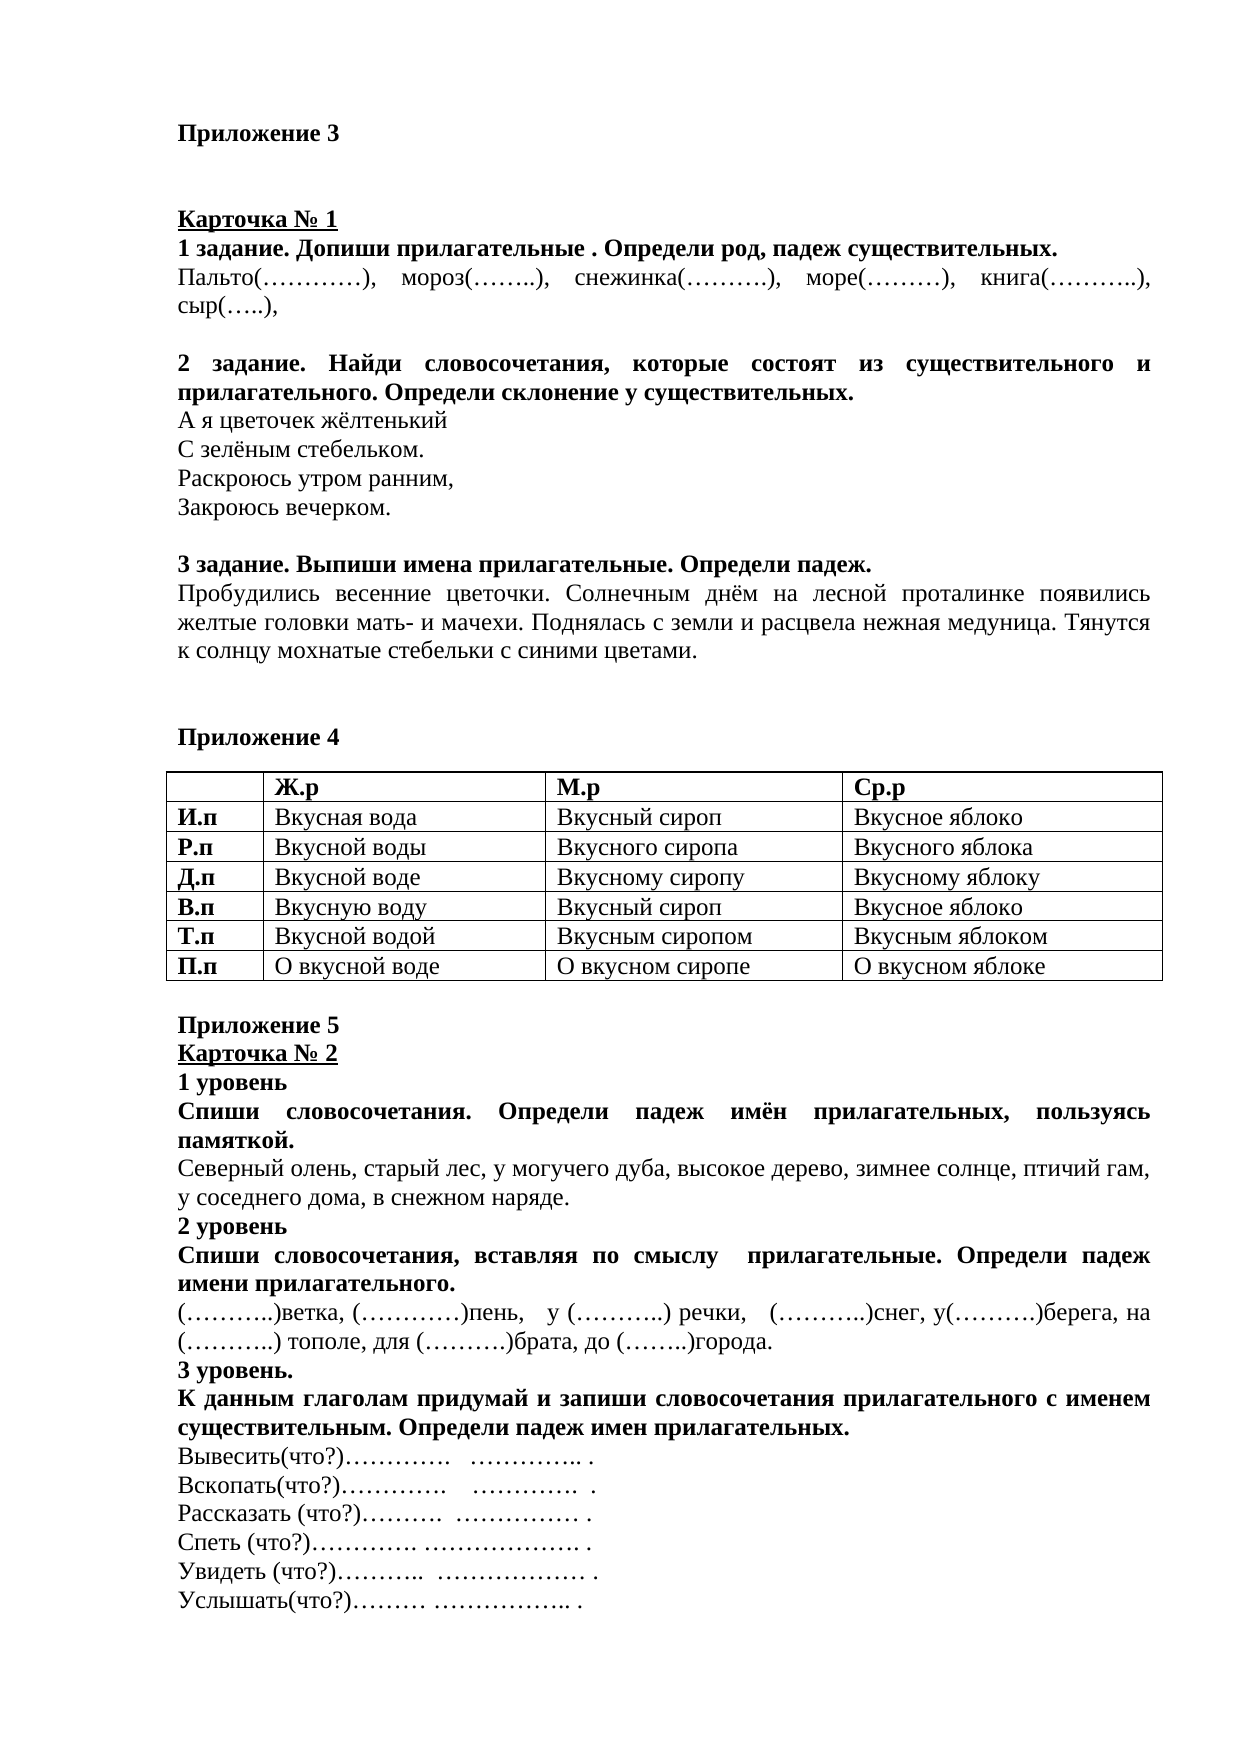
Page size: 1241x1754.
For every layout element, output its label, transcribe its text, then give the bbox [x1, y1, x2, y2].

text Увидеть (что?)……….. ……………… . [177, 1556, 1152, 1585]
table_cell Вкусной воде [264, 862, 545, 891]
text Спиши словосочетания, вставляя по смыслу прилагательные. Определи падеж имени прилагательного. [177, 1240, 1152, 1297]
text 3 уровень. [177, 1355, 1152, 1383]
table_header Ср.р [843, 773, 1162, 801]
text 1 задание. Допиши прилагательные . Определи род, падеж существительных. [177, 233, 1152, 262]
table_cell Вкусным яблоком [843, 921, 1162, 950]
table_header М.р [546, 773, 842, 801]
text А я цветочек жёлтенький [177, 406, 1152, 434]
table_cell Вкусный сироп [546, 802, 842, 831]
table_cell Вкусное яблоко [843, 802, 1162, 831]
text Пробудились весенние цветочки. Солнечным днём на лесной проталинке появились желтые головки мать- и мачехи. Поднялась с земли и расцвела нежная медуница. Тянутся к солнцу мохнатые стебельки с синими цветами. [177, 578, 1152, 664]
text Раскроюсь утром ранним, [177, 463, 1152, 492]
text Вывесить(что?)…………. ………….. . [177, 1441, 1152, 1470]
text Приложение 3 [177, 118, 1152, 147]
text Приложение 4 [177, 722, 1152, 751]
table_cell Вкусным сиропом [546, 921, 842, 950]
table_cell Вкусный сироп [546, 892, 842, 920]
table_cell П.п [167, 951, 263, 980]
text Рассказать (что?)………. …………… . [177, 1498, 1152, 1527]
text 3 задание. Выпиши имена прилагательные. Определи падеж. [177, 549, 1152, 578]
table_header Ж.р [264, 773, 545, 801]
table_cell Вкусную воду [264, 892, 545, 920]
table_cell Вкусная вода [264, 802, 545, 831]
text Северный олень, старый лес, у могучего дуба, высокое дерево, зимнее солнце, птичий гам, у соседнего дома, в снежном наряде. [177, 1153, 1152, 1211]
table_cell И.п [167, 802, 263, 831]
text Приложение 5 [177, 1010, 1152, 1038]
text К данным глаголам придумай и запиши словосочетания прилагательного с именем существительным. Определи падеж имен прилагательных. [177, 1383, 1152, 1441]
table_cell Вкусной воды [264, 832, 545, 861]
table_cell О вкусной воде [264, 951, 545, 980]
text Спеть (что?)…………. ………………. . [177, 1527, 1152, 1556]
text 2 задание. Найди словосочетания, которые состоят из существительного и прилагательного. Определи склонение у существительных. [177, 348, 1152, 406]
table_cell Вкусного яблока [843, 832, 1162, 861]
text Закроюсь вечерком. [177, 492, 1152, 521]
text Спиши словосочетания. Определи падеж имён прилагательных, пользуясь памяткой. [177, 1096, 1152, 1153]
table_cell Вкусного сиропа [546, 832, 842, 861]
table_header [167, 773, 263, 801]
table_cell Вкусное яблоко [843, 892, 1162, 920]
table_cell Р.п [167, 832, 263, 861]
text Пальто(…………), мороз(……..), снежинка(……….), море(………), книга(………..), сыр(…..), [177, 262, 1152, 319]
text С зелёным стебельком. [177, 434, 1152, 463]
text Карточка № 1 [177, 204, 1152, 233]
table_cell О вкусном яблоке [843, 951, 1162, 980]
table_cell Д.п [167, 862, 263, 891]
table_cell О вкусном сиропе [546, 951, 842, 980]
text (………..)ветка, (…………)пень, у (………..) речки, (………..)снег, у(……….)берега, на (………..) тополе, для (……….)брата, до (……..)города. [177, 1297, 1152, 1355]
table_cell Вкусной водой [264, 921, 545, 950]
table_cell Вкусному сиропу [546, 862, 842, 891]
table_cell В.п [167, 892, 263, 920]
text Карточка № 2 [177, 1038, 1152, 1067]
text 1 уровень [177, 1067, 1152, 1096]
text Вскопать(что?)…………. …………. . [177, 1470, 1152, 1498]
text Услышать(что?)……… …………….. . [177, 1585, 1152, 1613]
text 2 уровень [177, 1211, 1152, 1240]
table_cell Вкусному яблоку [843, 862, 1162, 891]
table_cell Т.п [167, 921, 263, 950]
